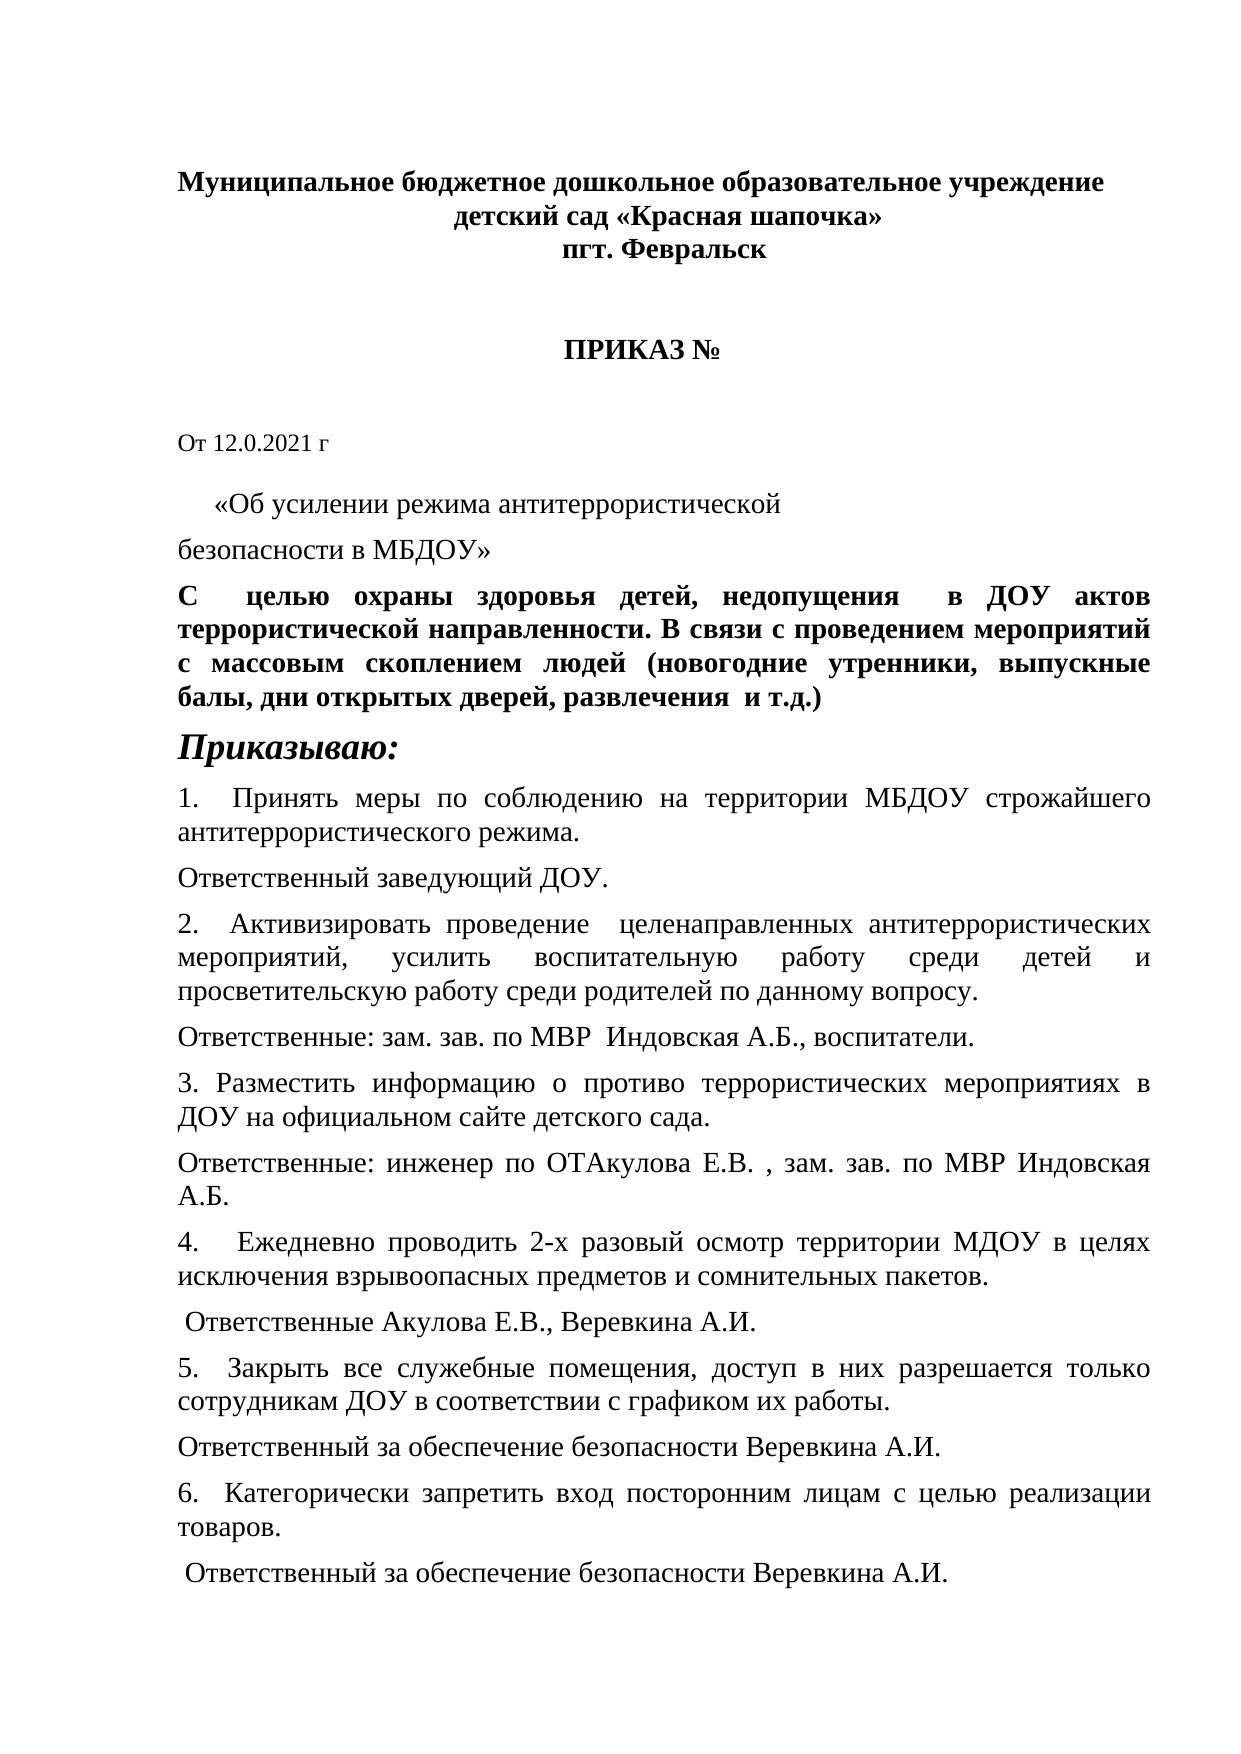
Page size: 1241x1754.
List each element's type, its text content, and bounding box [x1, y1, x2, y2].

text С целью охраны здоровья детей, недопущения в ДОУ актов террористической направленности. В связи с проведением мероприятий с массовым скоплением людей (новогодние утренники, выпускные балы, дни открытых дверей, развлечения и т.д.) [177, 578, 1152, 712]
text 2. Активизировать проведение целенаправленных антитеррористических мероприятий, усилить воспитательную работу среди детей и просветительскую работу среди родителей по данному вопросу. [177, 906, 1152, 1007]
text 3. Разместить информацию о противо террористических мероприятиях в ДОУ на официальном сайте детского сада. [177, 1065, 1152, 1132]
text Муниципальное бюджетное дошкольное образовательное учреждение [177, 164, 1152, 198]
text ПРИКАЗ № [177, 332, 1152, 365]
text 4. Ежедневно проводить 2-х разовый осмотр территории МДОУ в целях исключения взрывоопасных предметов и сомнительных пакетов. [177, 1224, 1152, 1291]
text безопасности в МБДОУ» [177, 532, 1152, 566]
text 6. Категорически запретить вход посторонним лицам с целью реализации товаров. [177, 1476, 1152, 1543]
text Ответственные Акулова Е.В., Веревкина А.И. [177, 1304, 1152, 1337]
text Ответственный за обеспечение безопасности Веревкина А.И. [177, 1429, 1152, 1463]
text 1. Принять меры по соблюдению на территории МБДОУ строжайшего антитеррористического режима. [177, 780, 1152, 847]
text Приказываю: [177, 725, 1152, 768]
text 5. Закрыть все служебные помещения, доступ в них разрешается только сотрудникам ДОУ в соответствии с графиком их работы. [177, 1350, 1152, 1417]
text «Об усилении режима антитеррористической [177, 486, 1152, 519]
text Ответственные: инженер по ОТАкулова Е.В. , зам. зав. по МВР Индовская А.Б. [177, 1145, 1152, 1212]
text детский сад «Красная шапочка» [177, 198, 1152, 231]
text Ответственный заведующий ДОУ. [177, 860, 1152, 893]
text Ответственные: зам. зав. по МВР Индовская А.Б., воспитатели. [177, 1019, 1152, 1053]
text Ответственный за обеспечение безопасности Веревкина А.И. [177, 1555, 1152, 1589]
text пгт. Февральск [177, 231, 1152, 265]
text От 12.0.2021 г [177, 428, 1152, 457]
